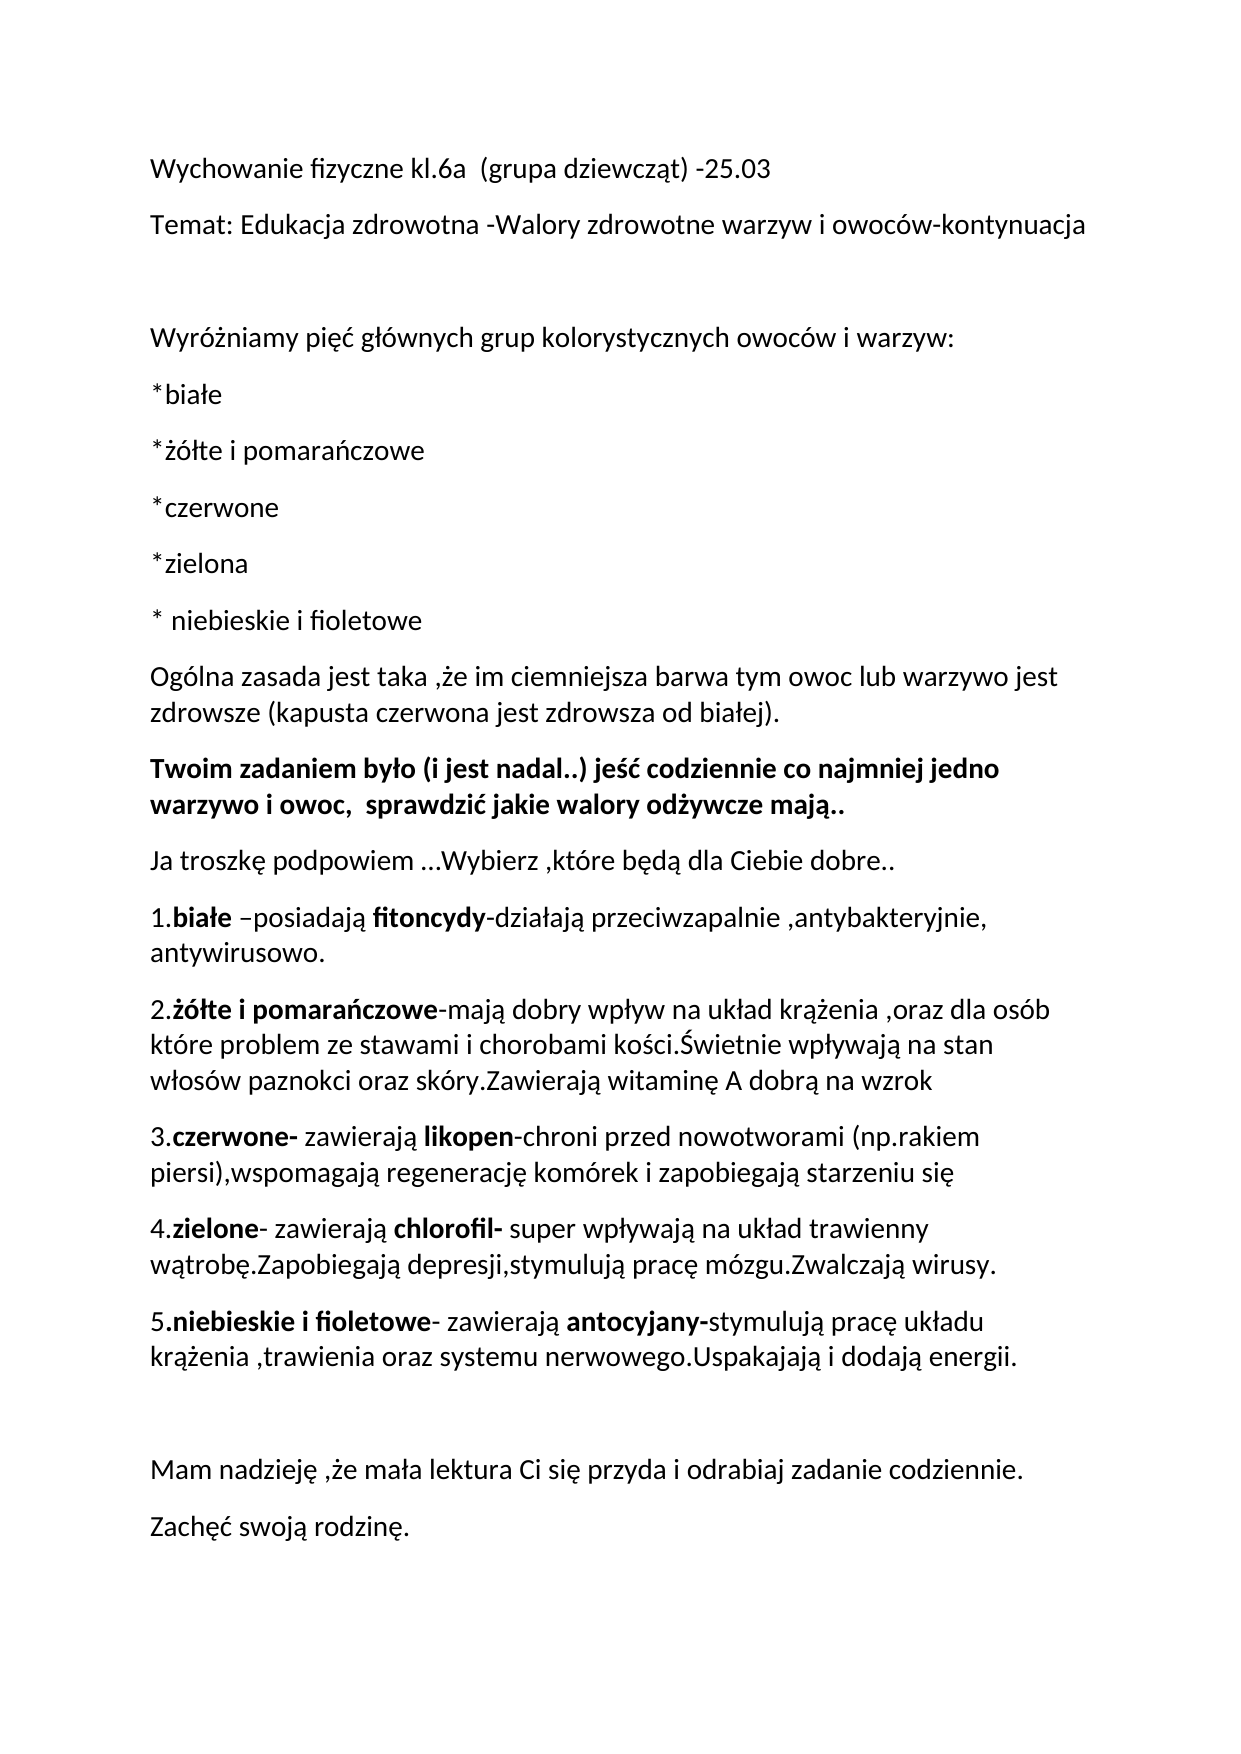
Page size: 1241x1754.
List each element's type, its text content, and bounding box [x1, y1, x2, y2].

text Wyróżniamy pięć głównych grup kolorystycznych owoców i warzyw: [150, 319, 1090, 355]
text Ogólna zasada jest taka ,że im ciemniejsza barwa tym owoc lub warzywo jest zdrowsze (kapusta czerwona jest zdrowsza od białej). [150, 658, 1090, 729]
text Ja troszkę podpowiem …Wybierz ,które będą dla Ciebie dobre.. [150, 842, 1090, 878]
text *żółte i pomarańczowe [150, 432, 1090, 468]
text *białe [150, 376, 1090, 411]
text Mam nadzieję ,że mała lektura Ci się przyda i odrabiaj zadanie codziennie. [150, 1451, 1090, 1487]
text 4.zielone- zawierają chlorofil- super wpływają na układ trawienny wątrobę.Zapobiegają depresji,stymulują pracę mózgu.Zwalczają wirusy. [150, 1211, 1090, 1282]
text *zielona [150, 545, 1090, 581]
text Twoim zadaniem było (i jest nadal..) jeść codziennie co najmniej jedno warzywo i owoc, sprawdzić jakie walory odżywcze mają.. [150, 750, 1090, 821]
text Zachęć swoją rodzinę. [150, 1508, 1090, 1543]
text *czerwone [150, 489, 1090, 524]
text 5.niebieskie i fioletowe- zawierają antocyjany-stymulują pracę układu krążenia ,trawienia oraz systemu nerwowego.Uspakajają i dodają energii. [150, 1303, 1090, 1374]
text * niebieskie i fioletowe [150, 602, 1090, 637]
text 2.żółte i pomarańczowe-mają dobry wpływ na układ krążenia ,oraz dla osób które problem ze stawami i chorobami kości.Świetnie wpływają na stan włosów paznokci oraz skóry.Zawierają witaminę A dobrą na wzrok [150, 991, 1090, 1098]
text 3.czerwone- zawierają likopen-chroni przed nowotworami (np.rakiem piersi),wspomagają regenerację komórek i zapobiegają starzeniu się [150, 1118, 1090, 1190]
text 1.białe –posiadają fitoncydy-działają przeciwzapalnie ,antybakteryjnie, antywirusowo. [150, 899, 1090, 970]
text Temat: Edukacja zdrowotna -Walory zdrowotne warzyw i owoców-kontynuacja [150, 206, 1090, 242]
text Wychowanie fizyczne kl.6a (grupa dziewcząt) -25.03 [150, 150, 1090, 186]
